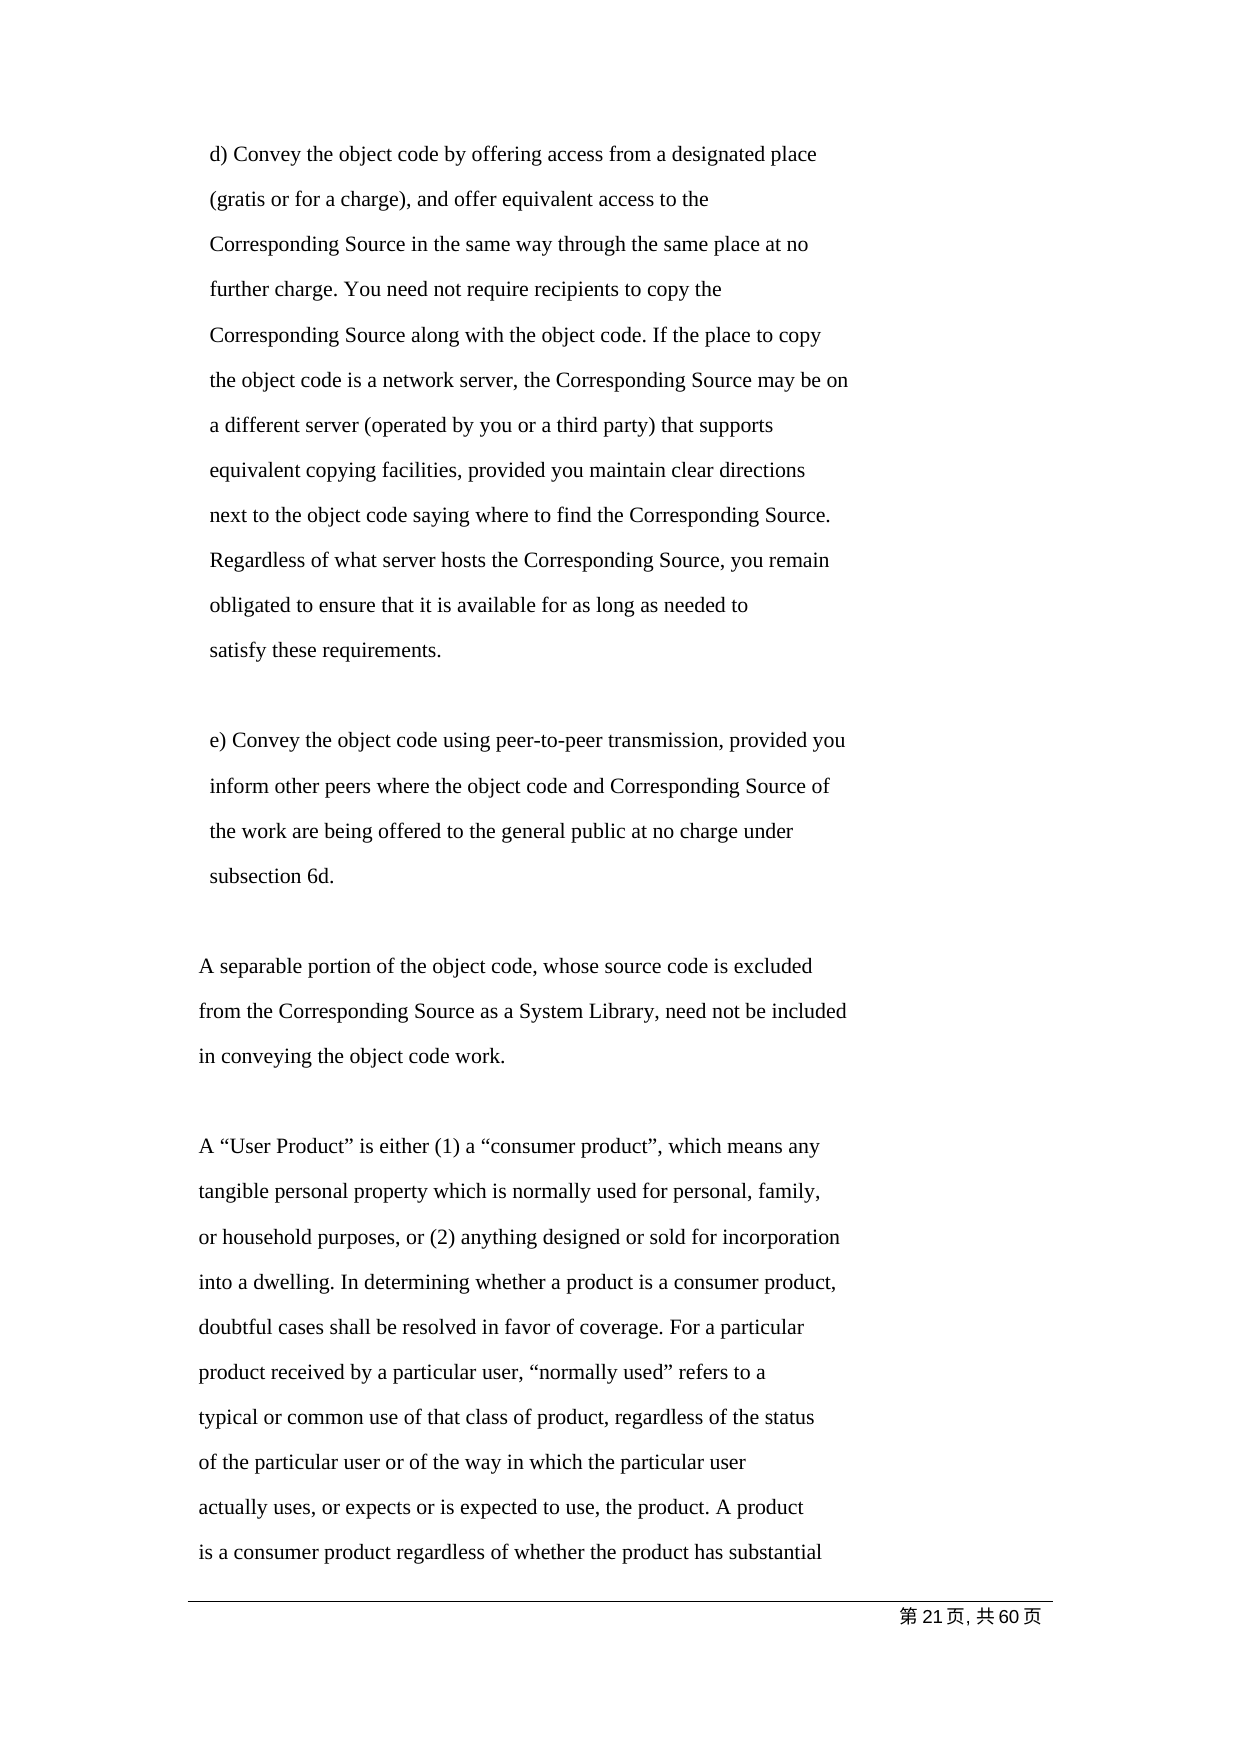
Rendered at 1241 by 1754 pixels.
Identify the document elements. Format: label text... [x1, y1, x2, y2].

text e) Convey the object code using peer-to-peer transmission, provided you [187, 724, 1053, 756]
text (gratis or for a charge), and offer equivalent access to the [187, 183, 1053, 215]
text d) Convey the object code by offering access from a designated place [187, 137, 1053, 170]
text inform other peers where the object code and Corresponding Source of [187, 769, 1053, 801]
text obligated to ensure that it is available for as long as needed to [187, 588, 1053, 621]
text Regardless of what server hosts the Corresponding Source, you remain [187, 543, 1053, 576]
text in conveying the object code work. [187, 1039, 1053, 1072]
text doubtful cases shall be resolved in favor of coverage. For a particular [187, 1310, 1053, 1343]
text Corresponding Source along with the object code. If the place to copy [187, 318, 1053, 350]
text the work are being offered to the general public at no charge under [187, 814, 1053, 847]
text actually uses, or expects or is expected to use, the product. A product [187, 1491, 1053, 1523]
text from the Corresponding Source as a System Library, need not be included [187, 994, 1053, 1027]
text satisfy these requirements. [187, 634, 1053, 666]
text tangible personal property which is normally used for personal, family, [187, 1175, 1053, 1207]
text the object code is a network server, the Corresponding Source may be on [187, 363, 1053, 396]
text further charge. You need not require recipients to copy the [187, 273, 1053, 305]
text or household purposes, or (2) anything designed or sold for incorporation [187, 1220, 1053, 1252]
text into a dwelling. In determining whether a product is a consumer product, [187, 1265, 1053, 1298]
text of the particular user or of the way in which the particular user [187, 1446, 1053, 1478]
text subsection 6d. [187, 859, 1053, 892]
text equivalent copying facilities, provided you maintain clear directions [187, 453, 1053, 486]
text Corresponding Source in the same way through the same place at no [187, 228, 1053, 260]
text a different server (operated by you or a third party) that supports [187, 408, 1053, 441]
text A separable portion of the object code, whose source code is excluded [187, 949, 1053, 982]
text product received by a particular user, “normally used” refers to a [187, 1355, 1053, 1388]
text next to the object code saying where to find the Corresponding Source. [187, 498, 1053, 531]
text A “User Product” is either (1) a “consumer product”, which means any [187, 1130, 1053, 1162]
text is a consumer product regardless of whether the product has substantial [187, 1536, 1053, 1568]
text typical or common use of that class of product, regardless of the status [187, 1400, 1053, 1433]
